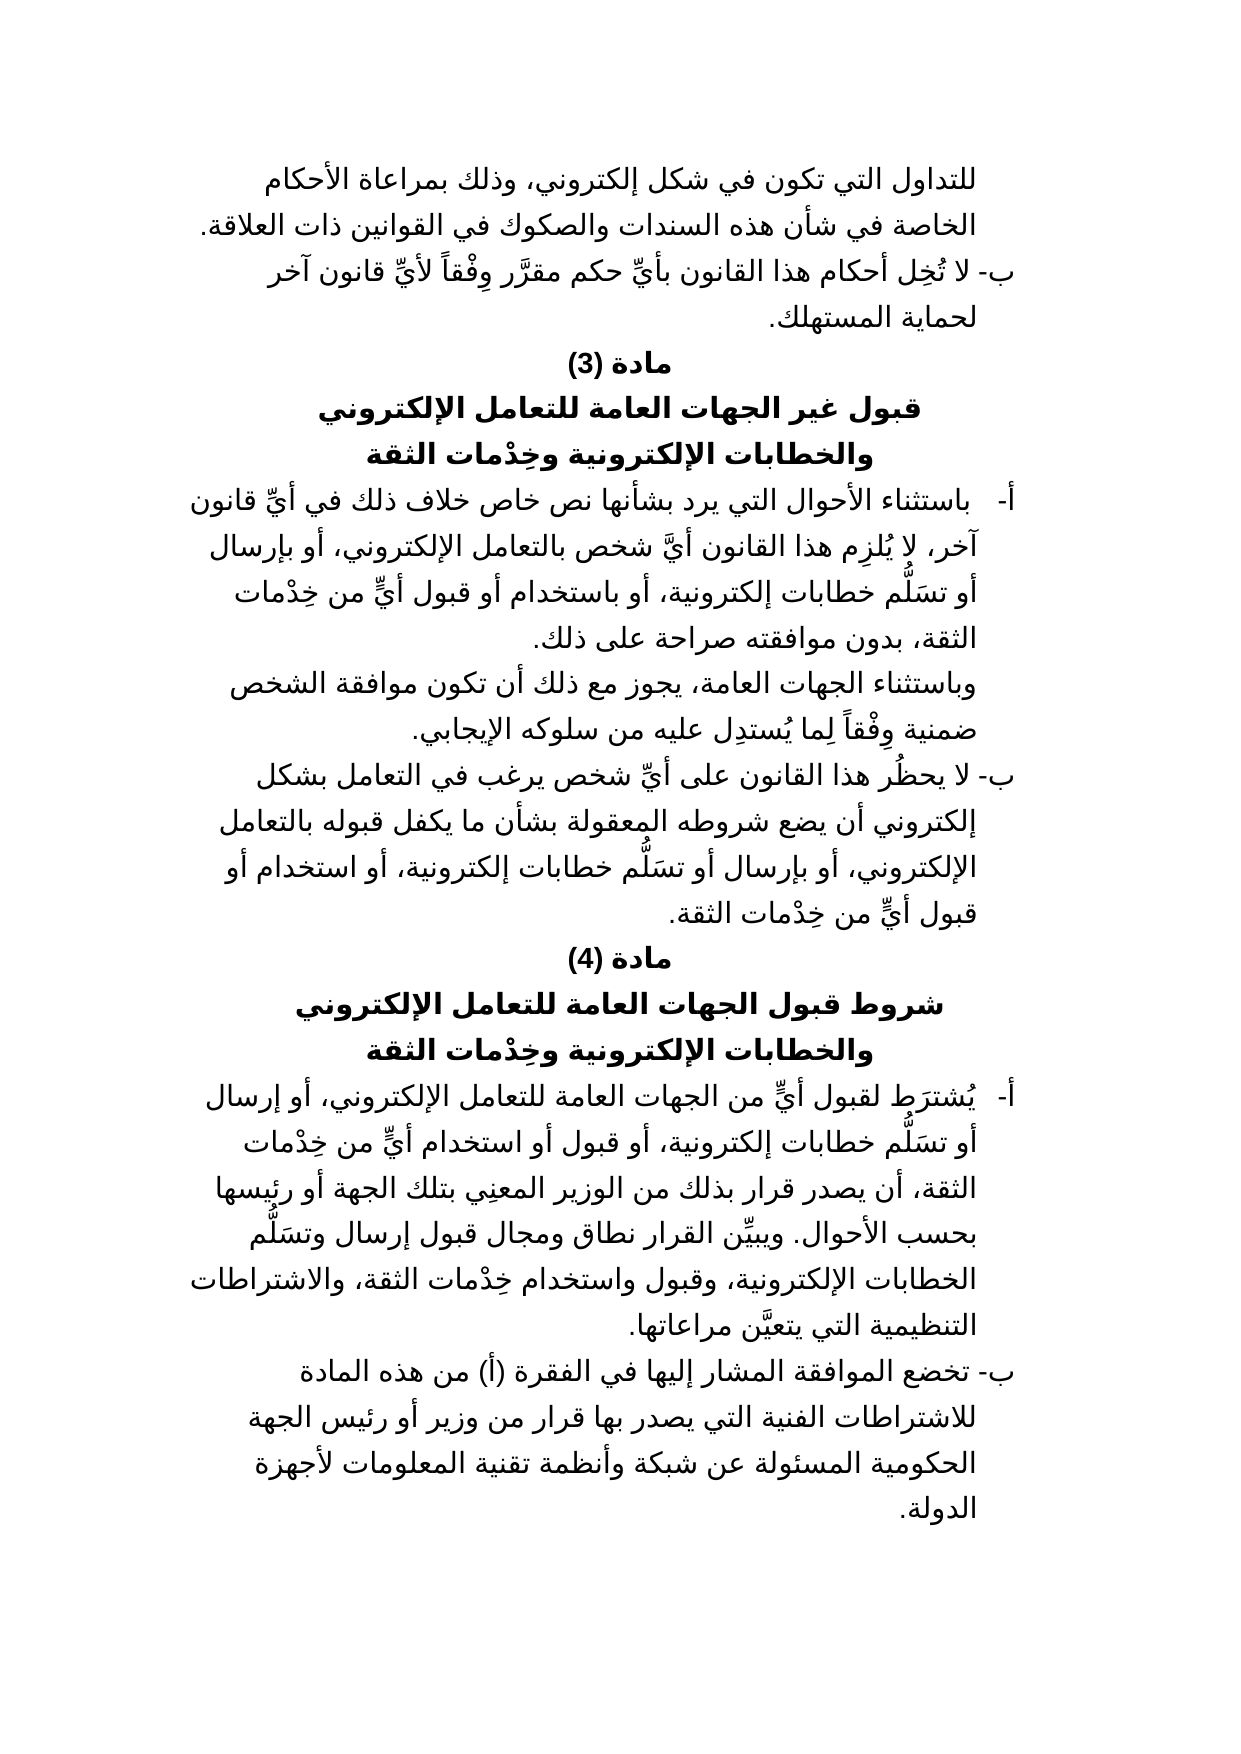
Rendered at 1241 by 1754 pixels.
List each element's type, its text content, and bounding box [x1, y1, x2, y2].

text ‌أ- يُشترَط لقبول أيٍّ من الجهات العامة للتعامل الإلكتروني، أو إرسال أو تسَلُّم خطابات إلكترونية، أو قبول أو استخدام أيٍّ من خِدْمات الثقة، أن يصدر قرار بذلك من الوزير المعنِي بتلك الجهة أو رئيسها بحسب الأحوال. ويبيِّن القرار نطاق ومجال قبول إرسال وتسَلُّم الخطابات الإلكترونية، وقبول واستخدام خِدْمات الثقة، والاشتراطات التنظيمية التي يتعيَّن مراعاتها. [187, 1067, 1015, 1342]
text قبول غير الجهات العامة للتعامل الإلكتروني [187, 379, 1053, 425]
text شروط قبول الجهات العامة للتعامل الإلكتروني [187, 975, 1053, 1021]
text ‌ب- لا يحظُر هذا القانون على أيِّ شخص يرغب في التعامل بشكل إلكتروني أن يضع شروطه المعقولة بشأن ما يكفل قبوله بالتعامل الإلكتروني، أو بإرسال أو تسَلُّم خطابات إلكترونية، أو استخدام أو قبول أيٍّ من خِدْمات الثقة. [187, 746, 1015, 929]
text مادة (3) [187, 333, 1053, 379]
text والخطابات الإلكترونية وخِدْمات الثقة [187, 1021, 1053, 1067]
text ‌ب- تخضع الموافقة المشار إليها في الفقرة (أ) من هذه المادة للاشتراطات الفنية التي يصدر بها قرار من وزير أو رئيس الجهة الحكومية المسئولة عن شبكة وأنظمة تقنية المعلومات لأجهزة الدولة. [187, 1342, 1015, 1525]
text ‌ب- لا تُخِل أحكام هذا القانون بأيِّ حكم مقرَّر وِفْقاً لأيِّ قانون آخر لحماية المستهلك. [187, 242, 1015, 333]
text والخطابات الإلكترونية وخِدْمات الثقة [187, 425, 1053, 471]
text ‌أ- باستثناء الأحوال التي يرد بشأنها نص خاص خلاف ذلك في أيِّ قانون آخر، لا يُلزِم هذا القانون أيَّ شخص بالتعامل الإلكتروني، أو بإرسال أو تسَلُّم خطابات إلكترونية، أو باستخدام أو قبول أيٍّ من خِدْمات الثقة، بدون موافقته صراحة على ذلك. وباستثناء الجهات العامة، يجوز مع ذلك أن تكون موافقة الشخص ضمنية وِفْقاً لِما يُستدِل عليه من سلوكه الإيجابي. [187, 471, 1015, 746]
text مادة (4) [187, 929, 1053, 975]
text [187, 150, 1015, 242]
